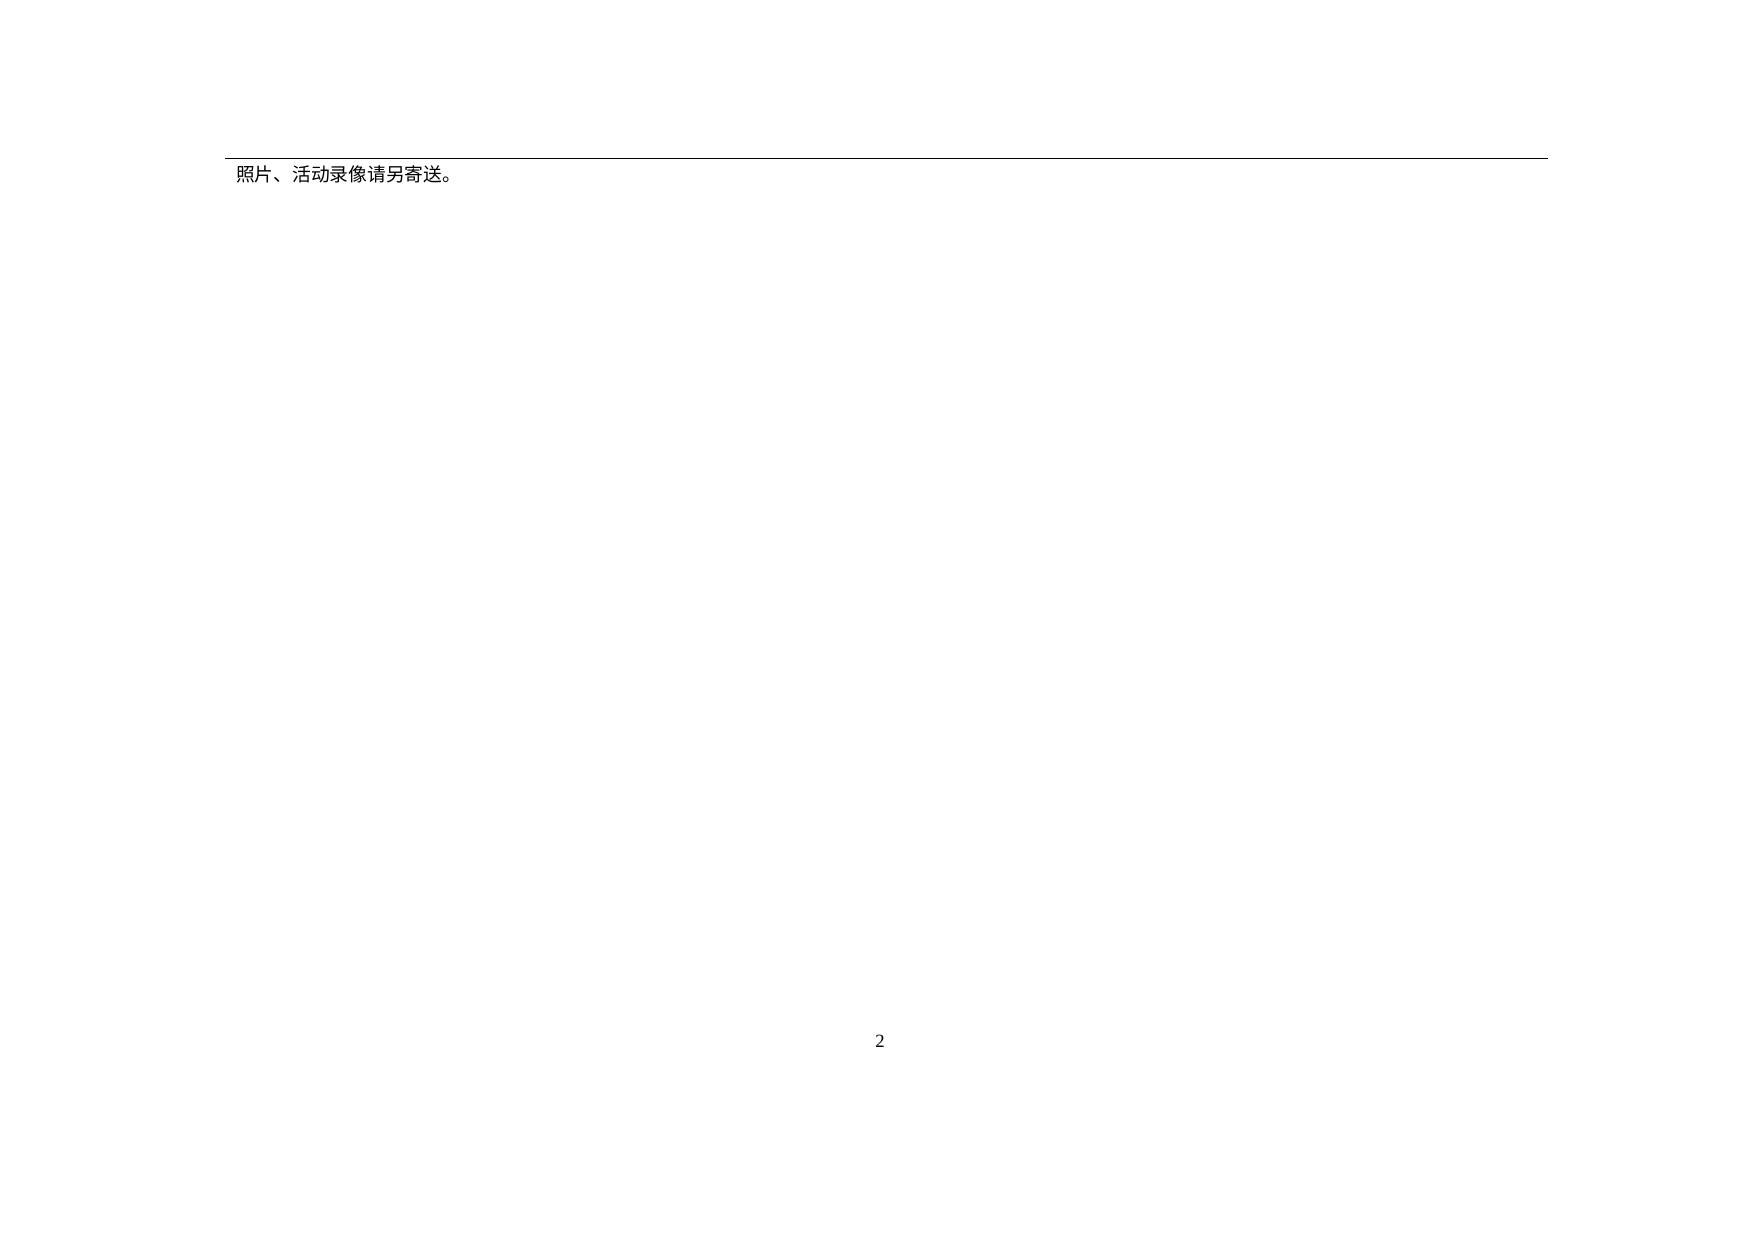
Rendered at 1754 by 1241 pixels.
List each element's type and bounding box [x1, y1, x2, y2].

table_cell [225, 159, 1548, 187]
